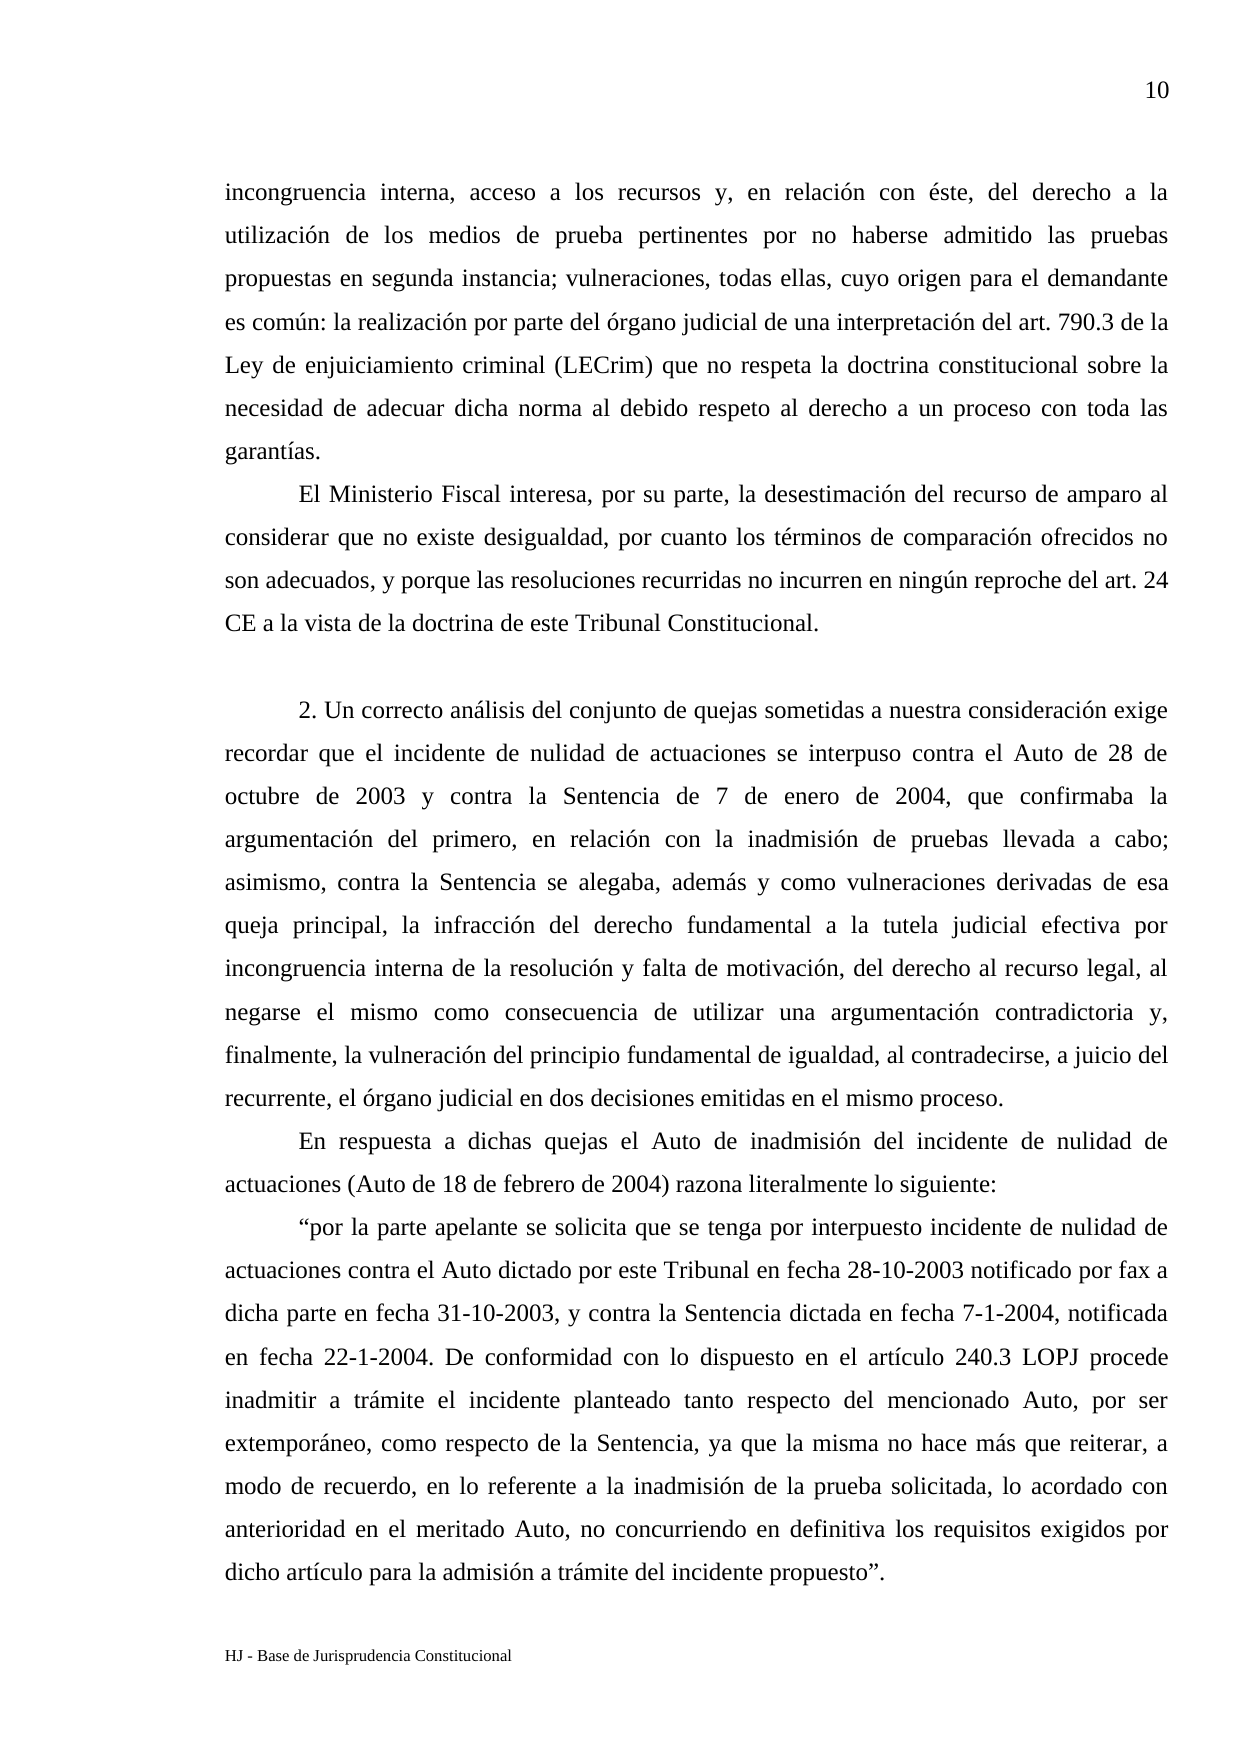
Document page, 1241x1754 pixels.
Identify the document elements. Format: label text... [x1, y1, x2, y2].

text En respuesta a dichas quejas el Auto de inadmisión del incidente de nulidad de actuaciones (Auto de 18 de febrero de 2004) razona literalmente lo siguiente: [224, 1126, 1169, 1198]
text El Ministerio Fiscal interesa, por su parte, la desestimación del recurso de amparo al considerar que no existe desigualdad, por cuanto los términos de comparación ofrecidos no son adecuados, y porque las resoluciones recurridas no incurren en ningún reproche del art. 24 CE a la vista de la doctrina de este Tribunal Constitucional. [224, 479, 1169, 637]
text “por la parte apelante se solicita que se tenga por interpuesto incidente de nulidad de actuaciones contra el Auto dictado por este Tribunal en fecha 28-10-2003 notificado por fax a dicha parte en fecha 31-10-2003, y contra la Sentencia dictada en fecha 7-1-2004, notificada en fecha 22-1-2004. De conformidad con lo dispuesto en el artículo 240.3 LOPJ procede inadmitir a trámite el incidente planteado tanto respecto del mencionado Auto, por ser extemporáneo, como respecto de la Sentencia, ya que la misma no hace más que reiterar, a modo de recuerdo, en lo referente a la inadmisión de la prueba solicitada, lo acordado con anterioridad en el meritado Auto, no concurriendo en definitiva los requisitos exigidos por dicho artículo para la admisión a trámite del incidente propuesto”. [224, 1212, 1169, 1586]
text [224, 177, 1169, 465]
text 2. Un correcto análisis del conjunto de quejas sometidas a nuestra consideración exige recordar que el incidente de nulidad de actuaciones se interpuso contra el Auto de 28 de octubre de 2003 y contra la Sentencia de 7 de enero de 2004, que confirmaba la argumentación del primero, en relación con la inadmisión de pruebas llevada a cabo; asimismo, contra la Sentencia se alegaba, además y como vulneraciones derivadas de esa queja principal, la infracción del derecho fundamental a la tutela judicial efectiva por incongruencia interna de la resolución y falta de motivación, del derecho al recurso legal, al negarse el mismo como consecuencia de utilizar una argumentación contradictoria y, finalmente, la vulneración del principio fundamental de igualdad, al contradecirse, a juicio del recurrente, el órgano judicial en dos decisiones emitidas en el mismo proceso. [224, 695, 1169, 1112]
